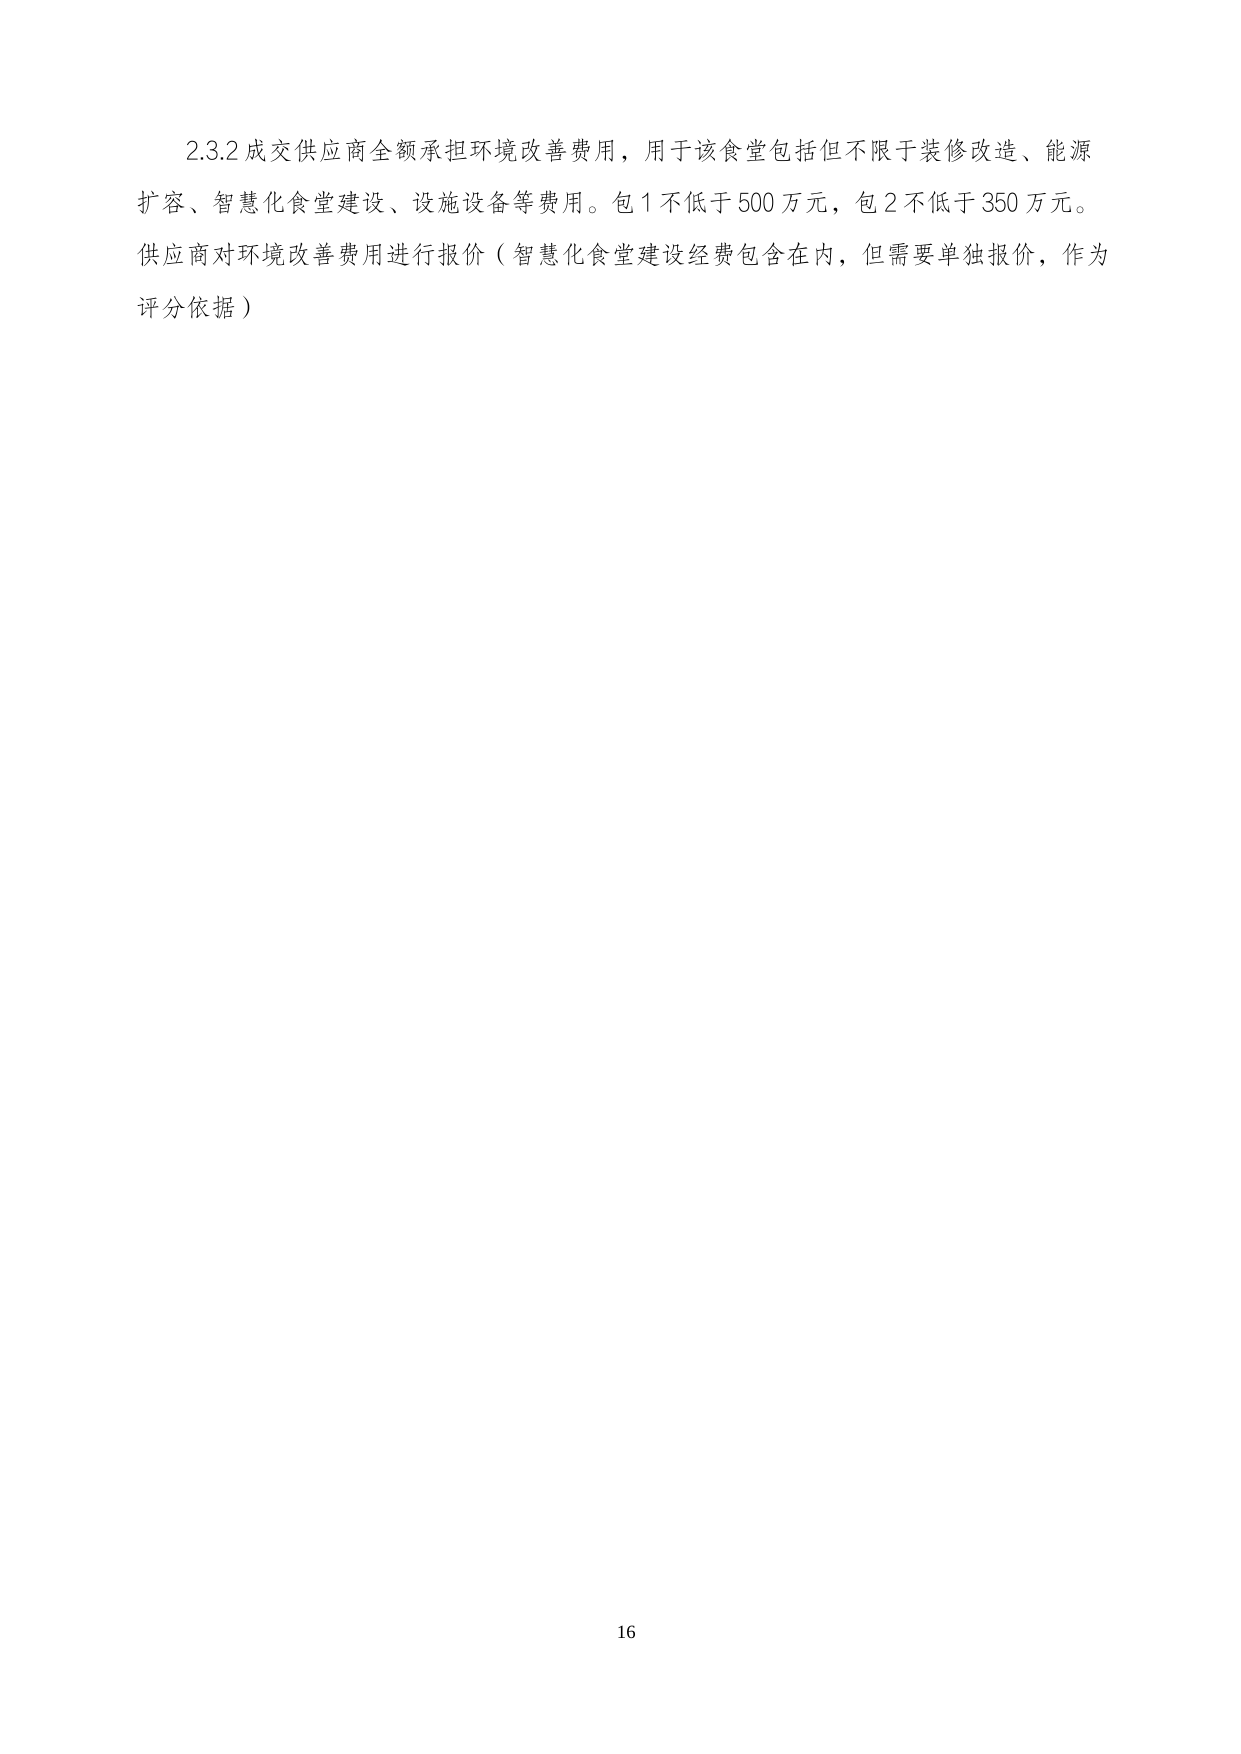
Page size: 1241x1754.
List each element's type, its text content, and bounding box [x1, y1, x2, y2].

text 2.3.2成交供应商全额承担环境改善费用，用于该食堂包括但不限于装修改造、能源扩容、智慧化食堂建设、设施设备等费用。包1不低于500万元，包2不低于350万元。供应商对环境改善费用进行报价（智慧化食堂建设经费包含在内，但需要单独报价，作为评分依据） [136, 118, 1116, 326]
